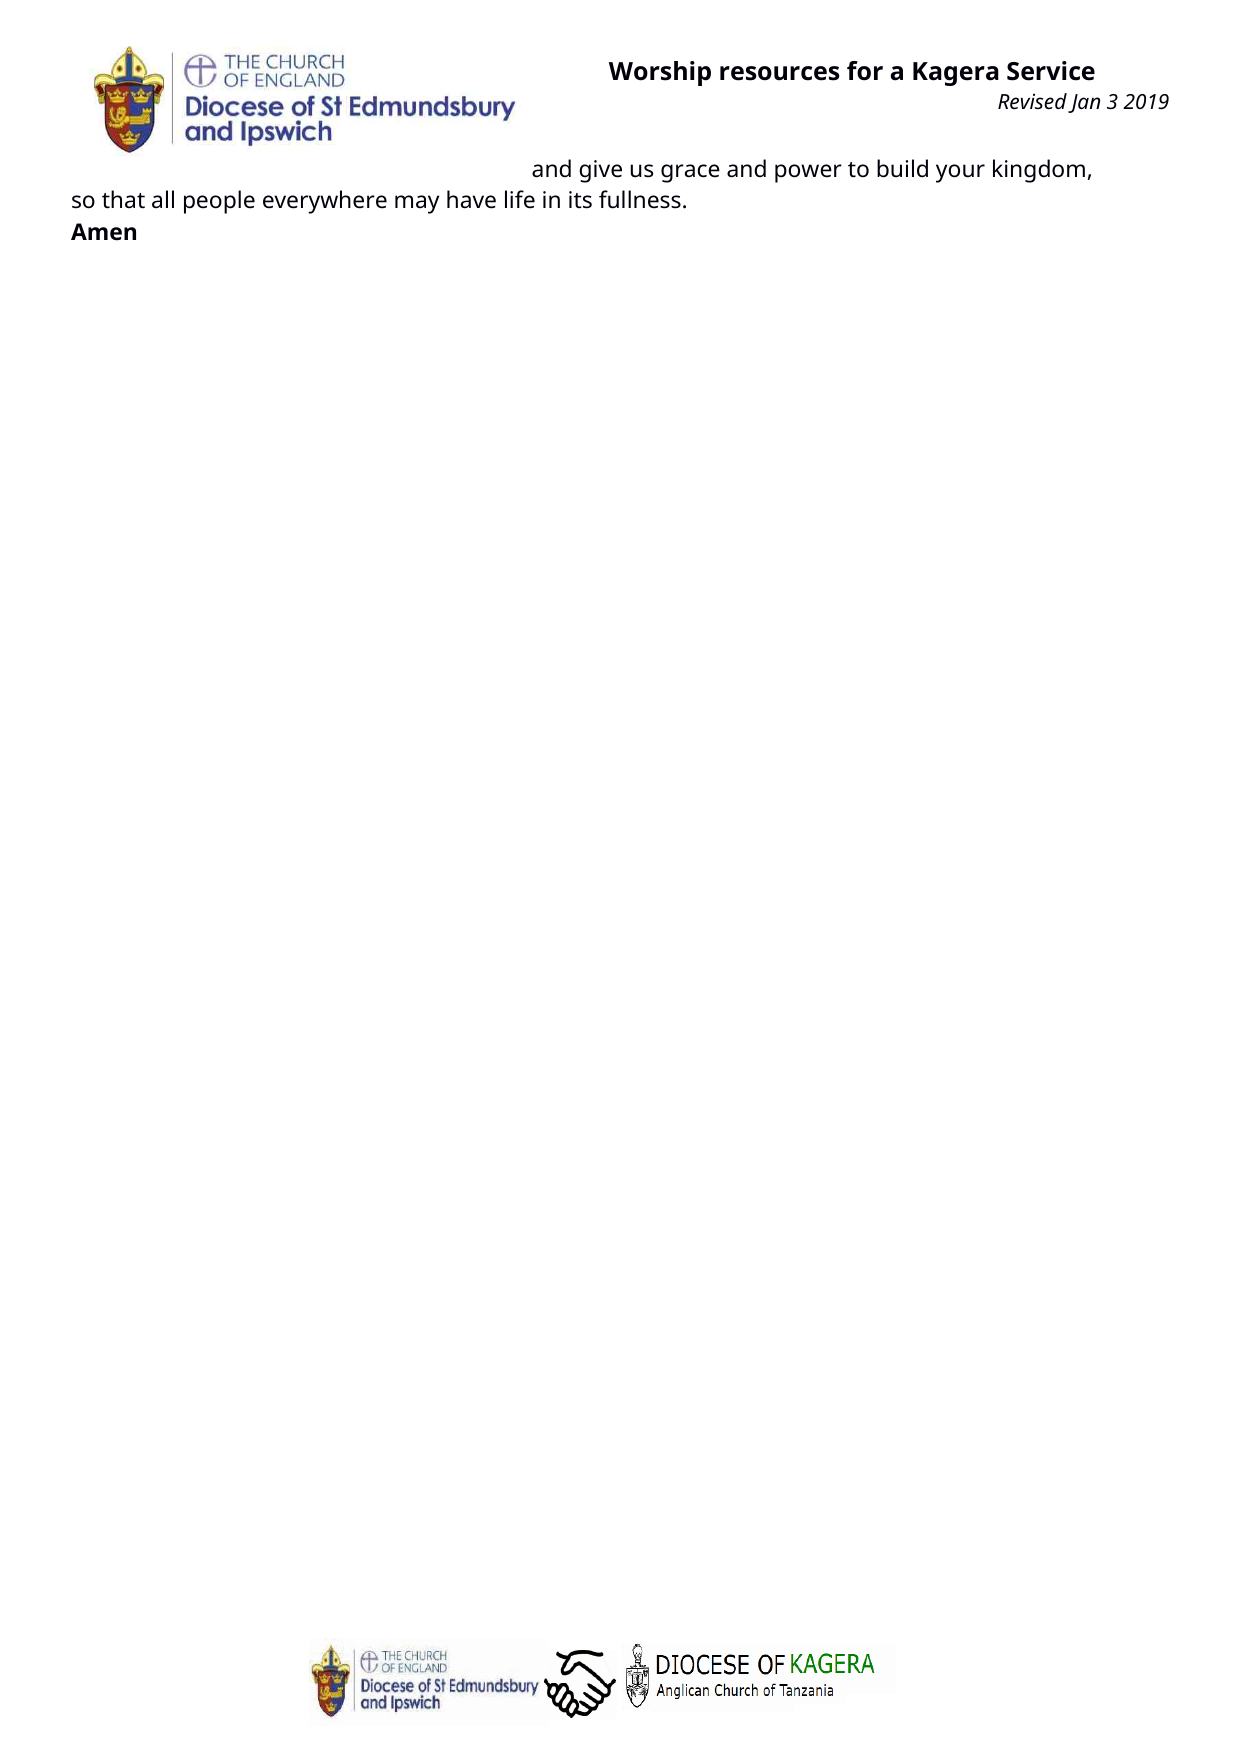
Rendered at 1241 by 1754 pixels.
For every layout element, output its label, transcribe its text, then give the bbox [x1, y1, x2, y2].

text so that all people everywhere may have life in its fullness. [71, 184, 1169, 216]
picture [308, 1638, 896, 1726]
text Amen [71, 216, 1169, 247]
picture [88, 36, 532, 153]
text and give us grace and power to build your kingdom, [71, 153, 1169, 184]
